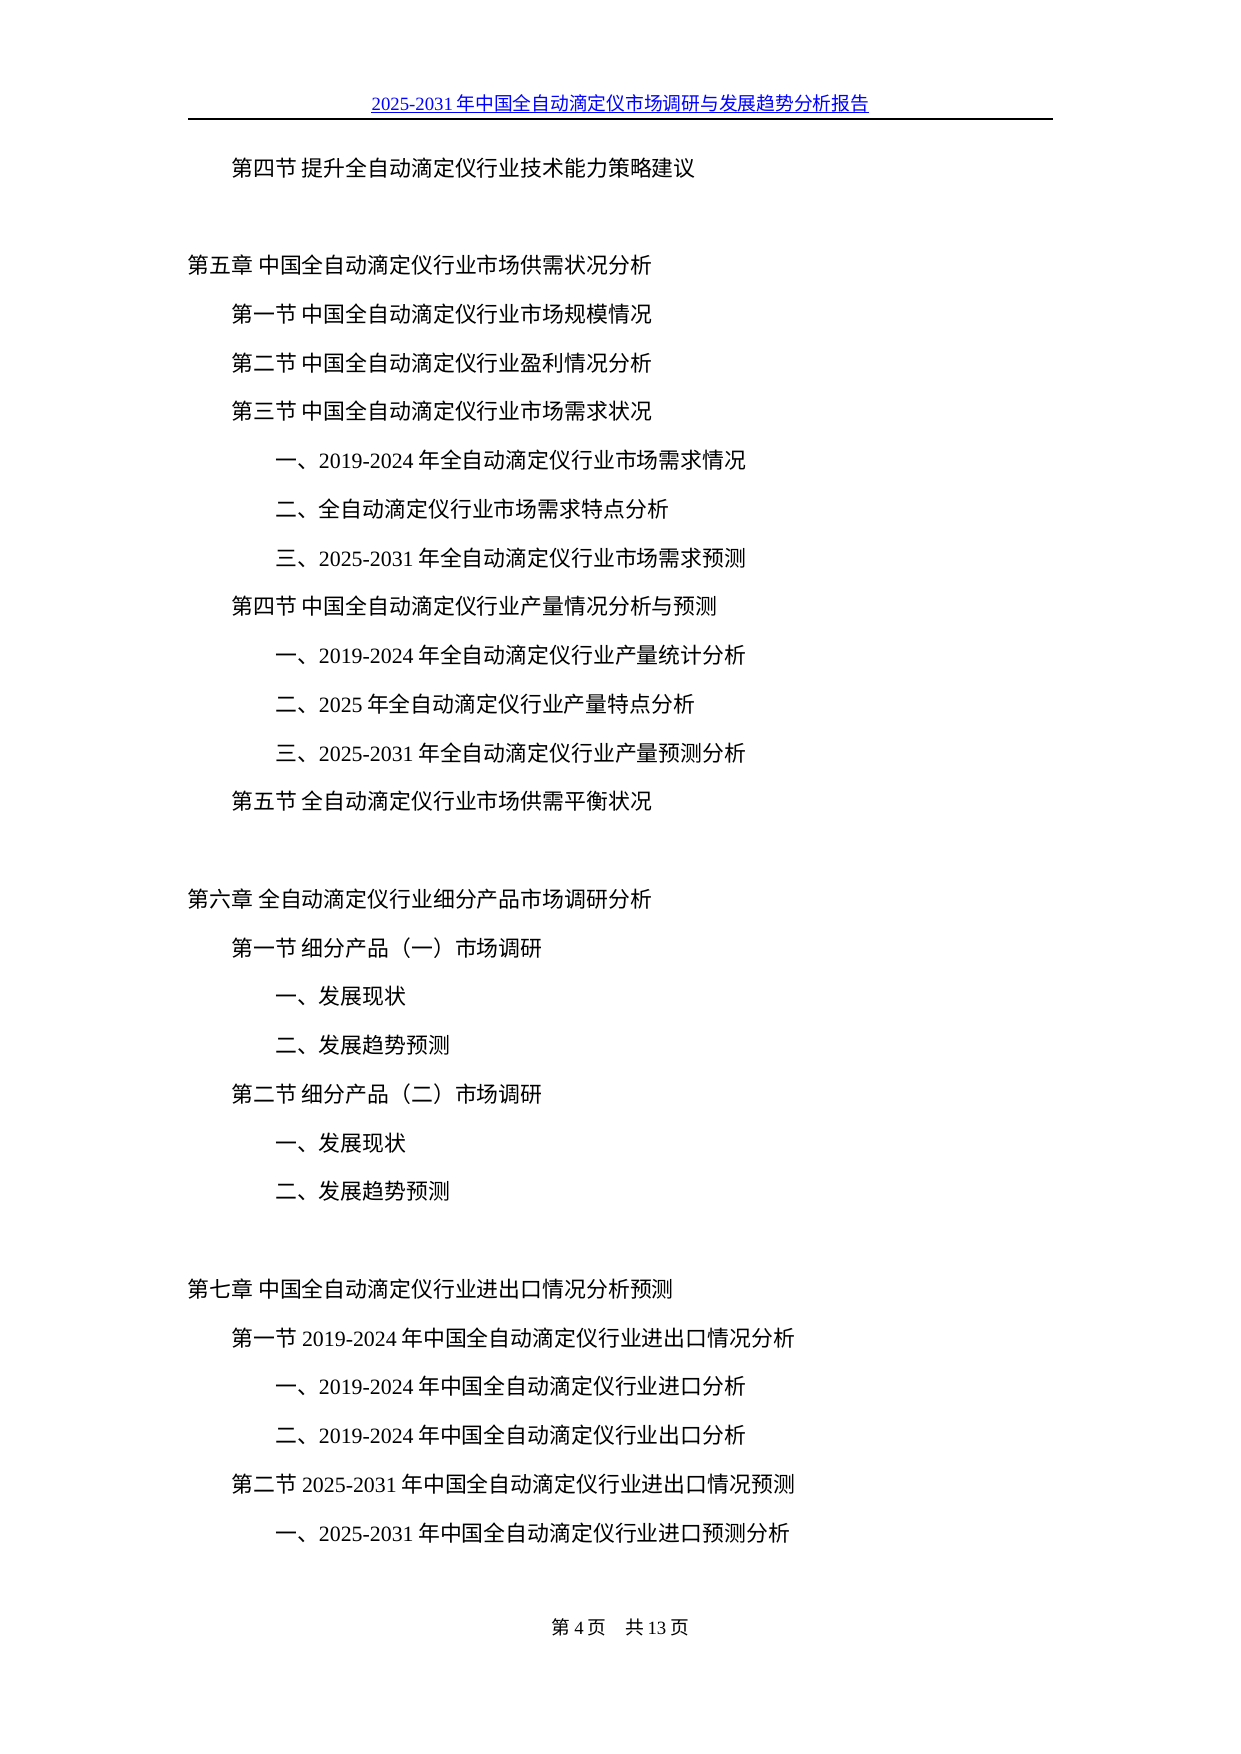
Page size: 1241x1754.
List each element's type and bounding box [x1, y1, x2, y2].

text [187, 150, 1053, 1548]
